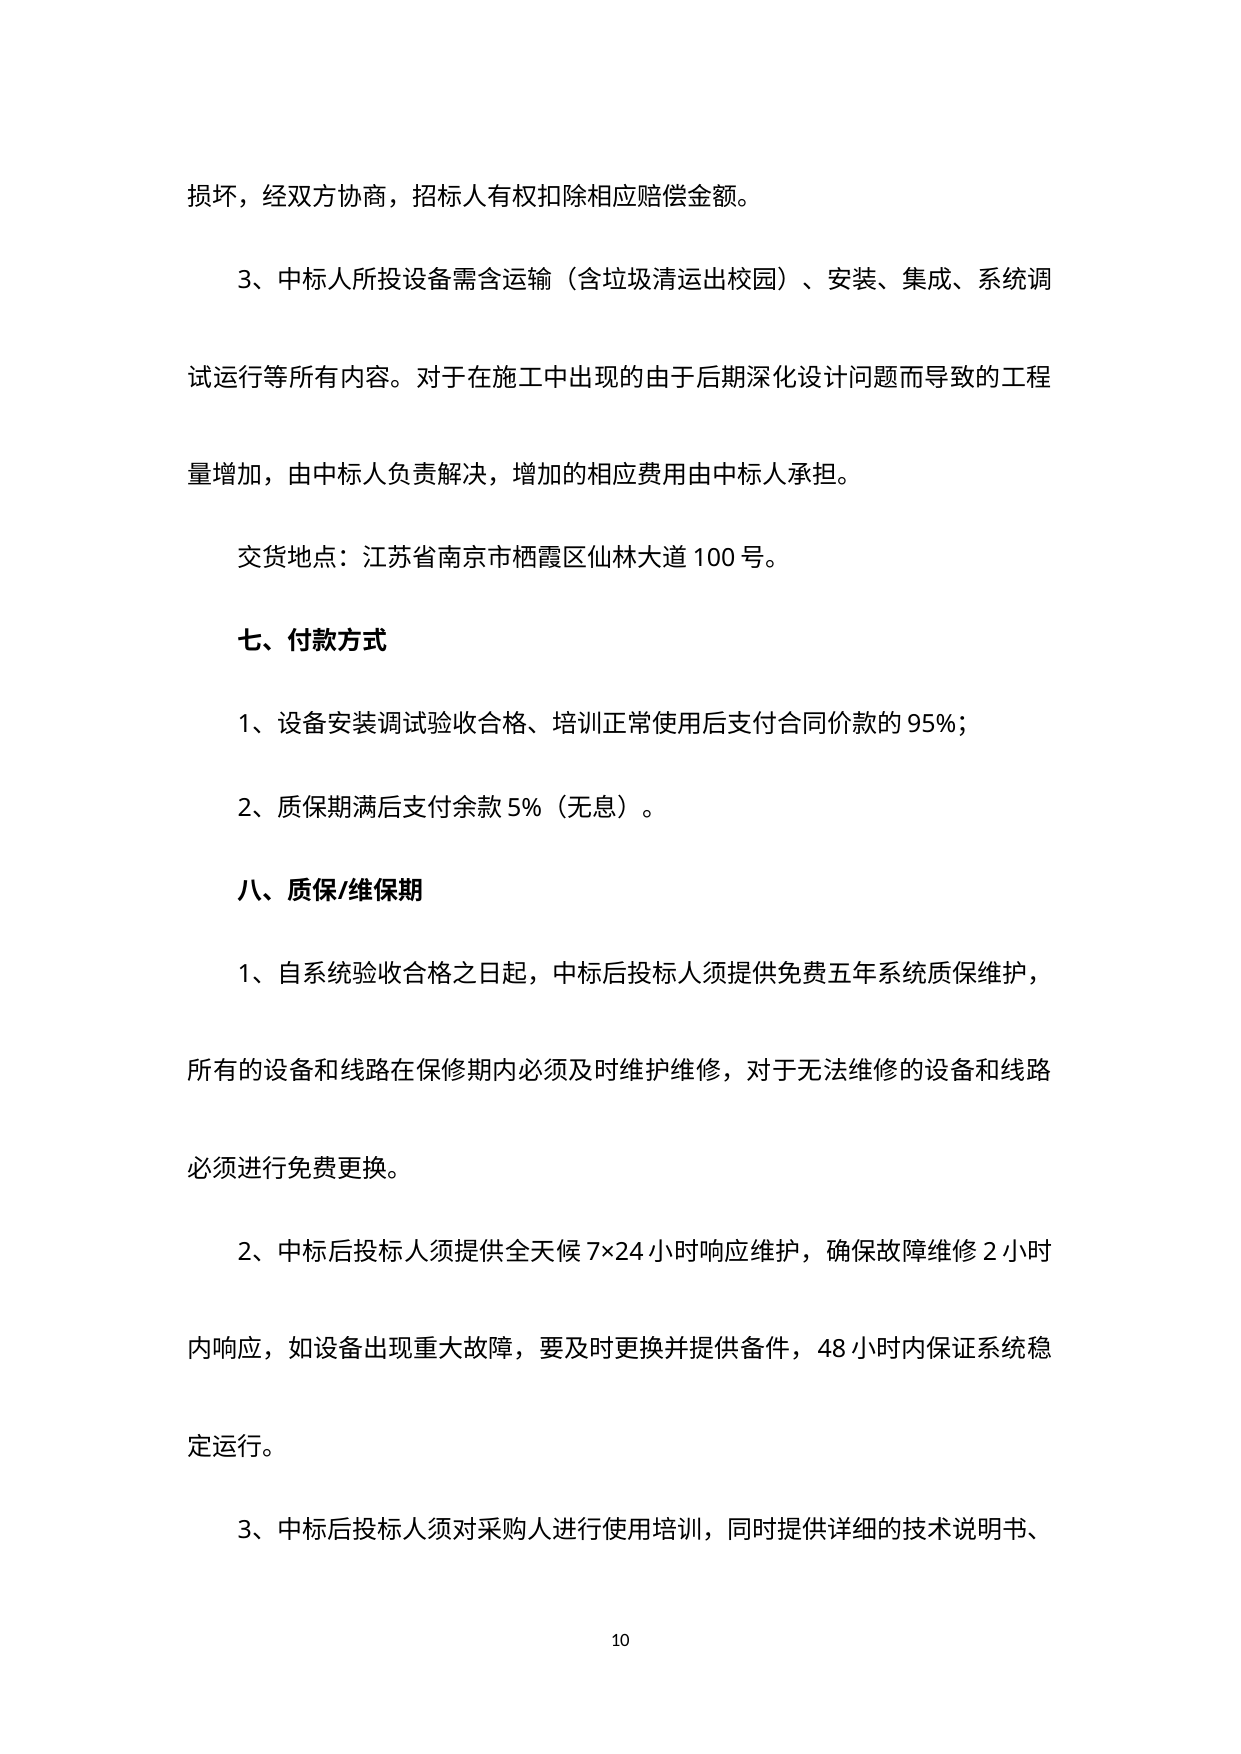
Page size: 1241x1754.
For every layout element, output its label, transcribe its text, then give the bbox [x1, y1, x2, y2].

text 七、付款方式 [187, 606, 1053, 671]
text 八、质保/维保期 [187, 856, 1053, 921]
text 2、中标后投标人须提供全天候7×24小时响应维护，确保故障维修2小时内响应，如设备出现重大故障，要及时更换并提供备件，48小时内保证系统稳定运行。 [187, 1217, 1053, 1477]
text 3、中标人所投设备需含运输（含垃圾清运出校园）、安装、集成、系统调试运行等所有内容。对于在施工中出现的由于后期深化设计问题而导致的工程量增加，由中标人负责解决，增加的相应费用由中标人承担。 [187, 245, 1053, 505]
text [187, 1495, 1053, 1560]
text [187, 162, 1053, 227]
text 1、设备安装调试验收合格、培训正常使用后支付合同价款的95%； [187, 689, 1053, 754]
text 1、自系统验收合格之日起，中标后投标人须提供免费五年系统质保维护，所有的设备和线路在保修期内必须及时维护维修，对于无法维修的设备和线路必须进行免费更换。 [187, 939, 1053, 1199]
text 交货地点：江苏省南京市栖霞区仙林大道100号。 [187, 523, 1053, 588]
text 2、质保期满后支付余款5%（无息）。 [187, 773, 1053, 838]
